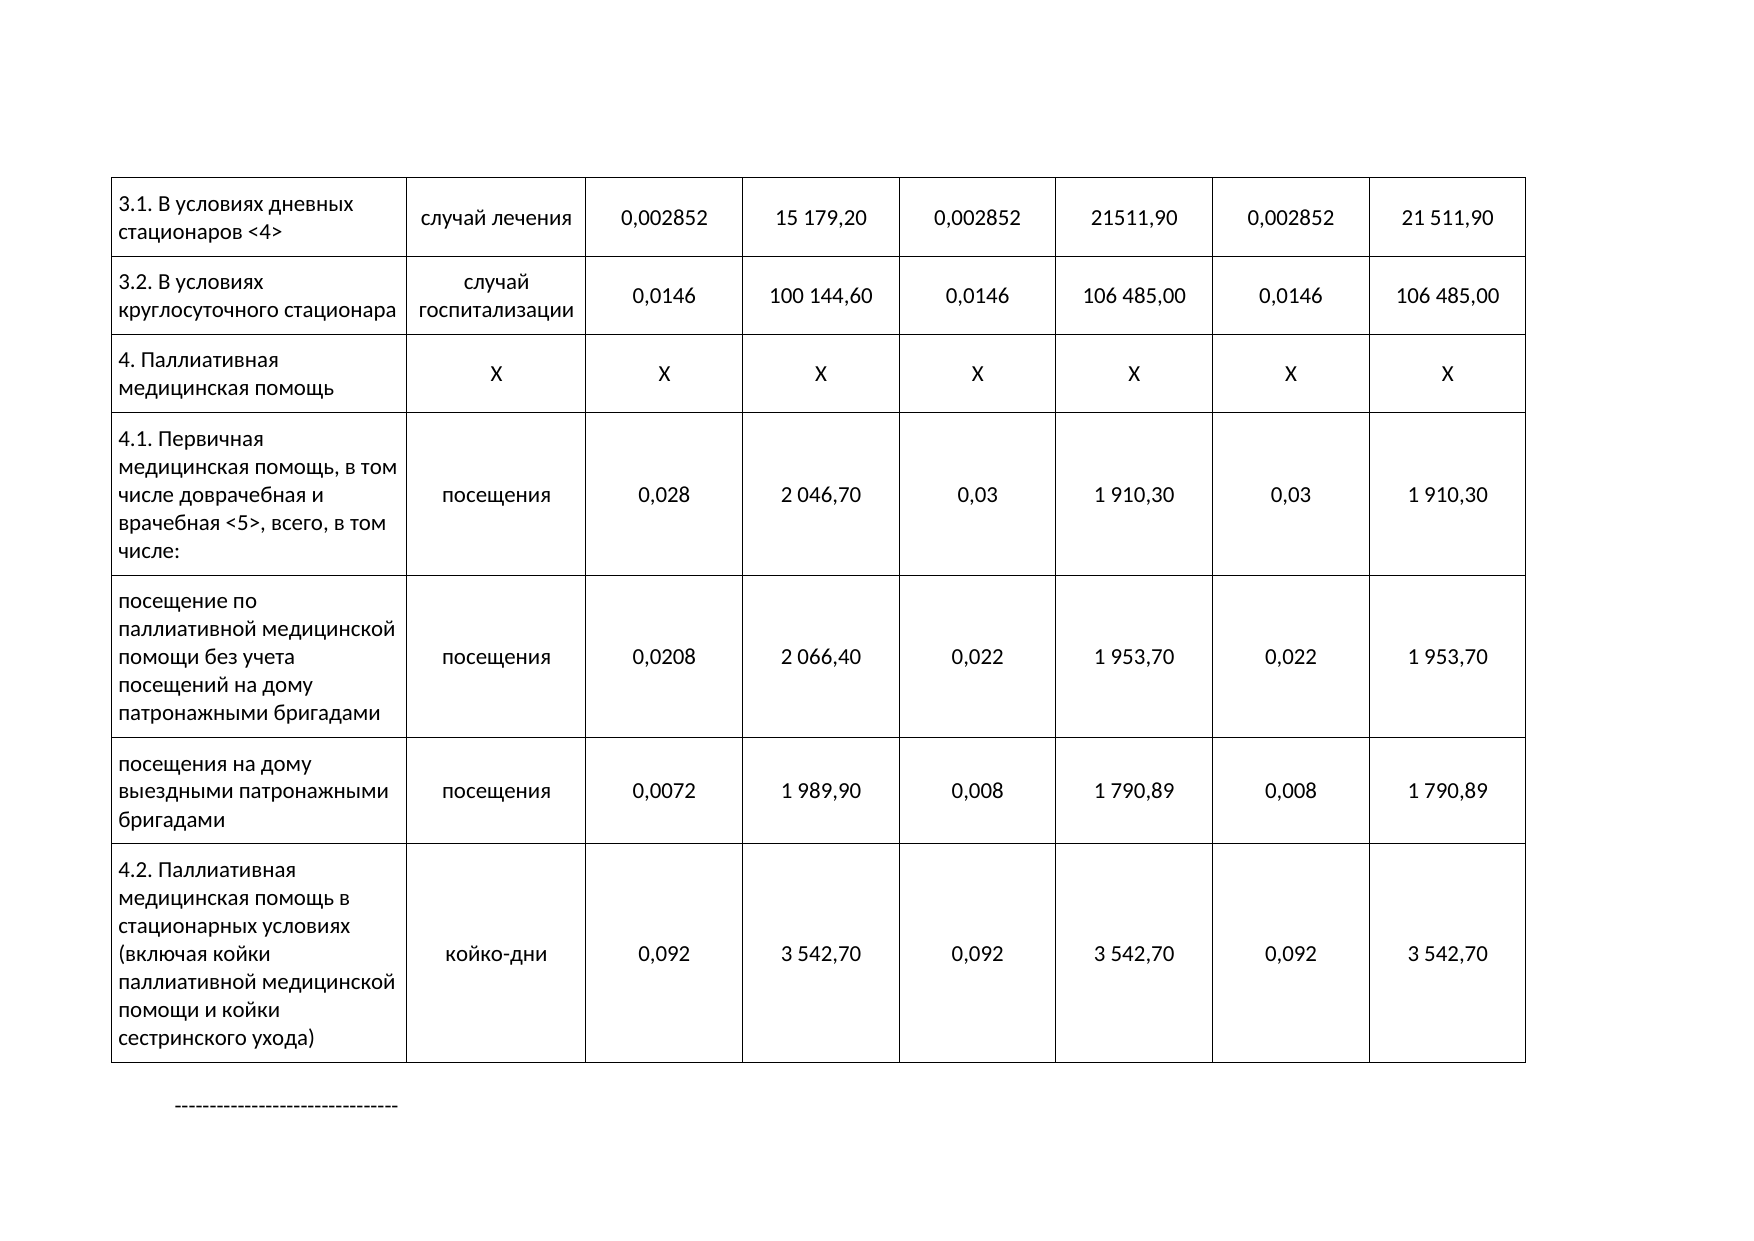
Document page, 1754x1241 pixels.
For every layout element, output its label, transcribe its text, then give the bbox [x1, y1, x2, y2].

table_cell 1 989,90 [743, 738, 899, 843]
table_cell 4.1. Первичная медицинская помощь, в том числе доврачебная и врачебная <5>, всего, в том числе: [112, 413, 406, 574]
table_cell 0,0146 [586, 257, 742, 334]
table_cell посещения [407, 576, 585, 737]
table_cell 21 511,90 [1370, 178, 1525, 256]
table_cell 0,0072 [586, 738, 742, 843]
table_cell 3.1. В условиях дневных стационаров <4> [112, 178, 406, 256]
table_cell 0,008 [900, 738, 1055, 843]
table_cell 3 542,70 [1056, 844, 1212, 1062]
table_cell 1 910,30 [1370, 413, 1525, 574]
table_cell X [1213, 335, 1369, 412]
table_cell X [1056, 335, 1212, 412]
table_cell посещения на дому выездными патронажными бригадами [112, 738, 406, 843]
table_cell посещение по паллиативной медицинской помощи без учета посещений на дому патронажными бригадами [112, 576, 406, 737]
text -------------------------------- [118, 1091, 1636, 1119]
table_cell 106 485,00 [1056, 257, 1212, 334]
table_cell X [586, 335, 742, 412]
table_cell X [900, 335, 1055, 412]
table_cell 0,028 [586, 413, 742, 574]
table_cell 0,03 [1213, 413, 1369, 574]
table_cell 1 790,89 [1056, 738, 1212, 843]
table_cell 2 066,40 [743, 576, 899, 737]
table_cell посещения [407, 738, 585, 843]
table_cell 0,0208 [586, 576, 742, 737]
table_cell 3.2. В условиях круглосуточного стационара [112, 257, 406, 334]
table_cell 3 542,70 [743, 844, 899, 1062]
table_cell 0,0146 [900, 257, 1055, 334]
table_cell 0,002852 [586, 178, 742, 256]
table_cell X [743, 335, 899, 412]
table_cell 0,022 [1213, 576, 1369, 737]
table_cell 4.2. Паллиативная медицинская помощь в стационарных условиях (включая койки паллиативной медицинской помощи и койки сестринского ухода) [112, 844, 406, 1062]
table_cell 1 953,70 [1056, 576, 1212, 737]
table_cell X [1370, 335, 1525, 412]
table_cell 2 046,70 [743, 413, 899, 574]
table_cell койко-дни [407, 844, 585, 1062]
table_cell посещения [407, 413, 585, 574]
table_cell 4. Паллиативная медицинская помощь [112, 335, 406, 412]
table_cell 15 179,20 [743, 178, 899, 256]
table_cell 0,002852 [900, 178, 1055, 256]
table_cell 0,0146 [1213, 257, 1369, 334]
table_cell 0,008 [1213, 738, 1369, 843]
table_cell 21511,90 [1056, 178, 1212, 256]
table_cell 0,002852 [1213, 178, 1369, 256]
table_cell X [407, 335, 585, 412]
table_cell 0,03 [900, 413, 1055, 574]
table_cell случай госпитализации [407, 257, 585, 334]
table_cell 1 910,30 [1056, 413, 1212, 574]
table_cell 0,092 [586, 844, 742, 1062]
table_cell 0,092 [1213, 844, 1369, 1062]
table_cell 0,092 [900, 844, 1055, 1062]
table_cell 1 953,70 [1370, 576, 1525, 737]
table_cell 0,022 [900, 576, 1055, 737]
table_cell 3 542,70 [1370, 844, 1525, 1062]
table_cell случай лечения [407, 178, 585, 256]
table_cell 106 485,00 [1370, 257, 1525, 334]
table_cell 100 144,60 [743, 257, 899, 334]
table_cell 1 790,89 [1370, 738, 1525, 843]
